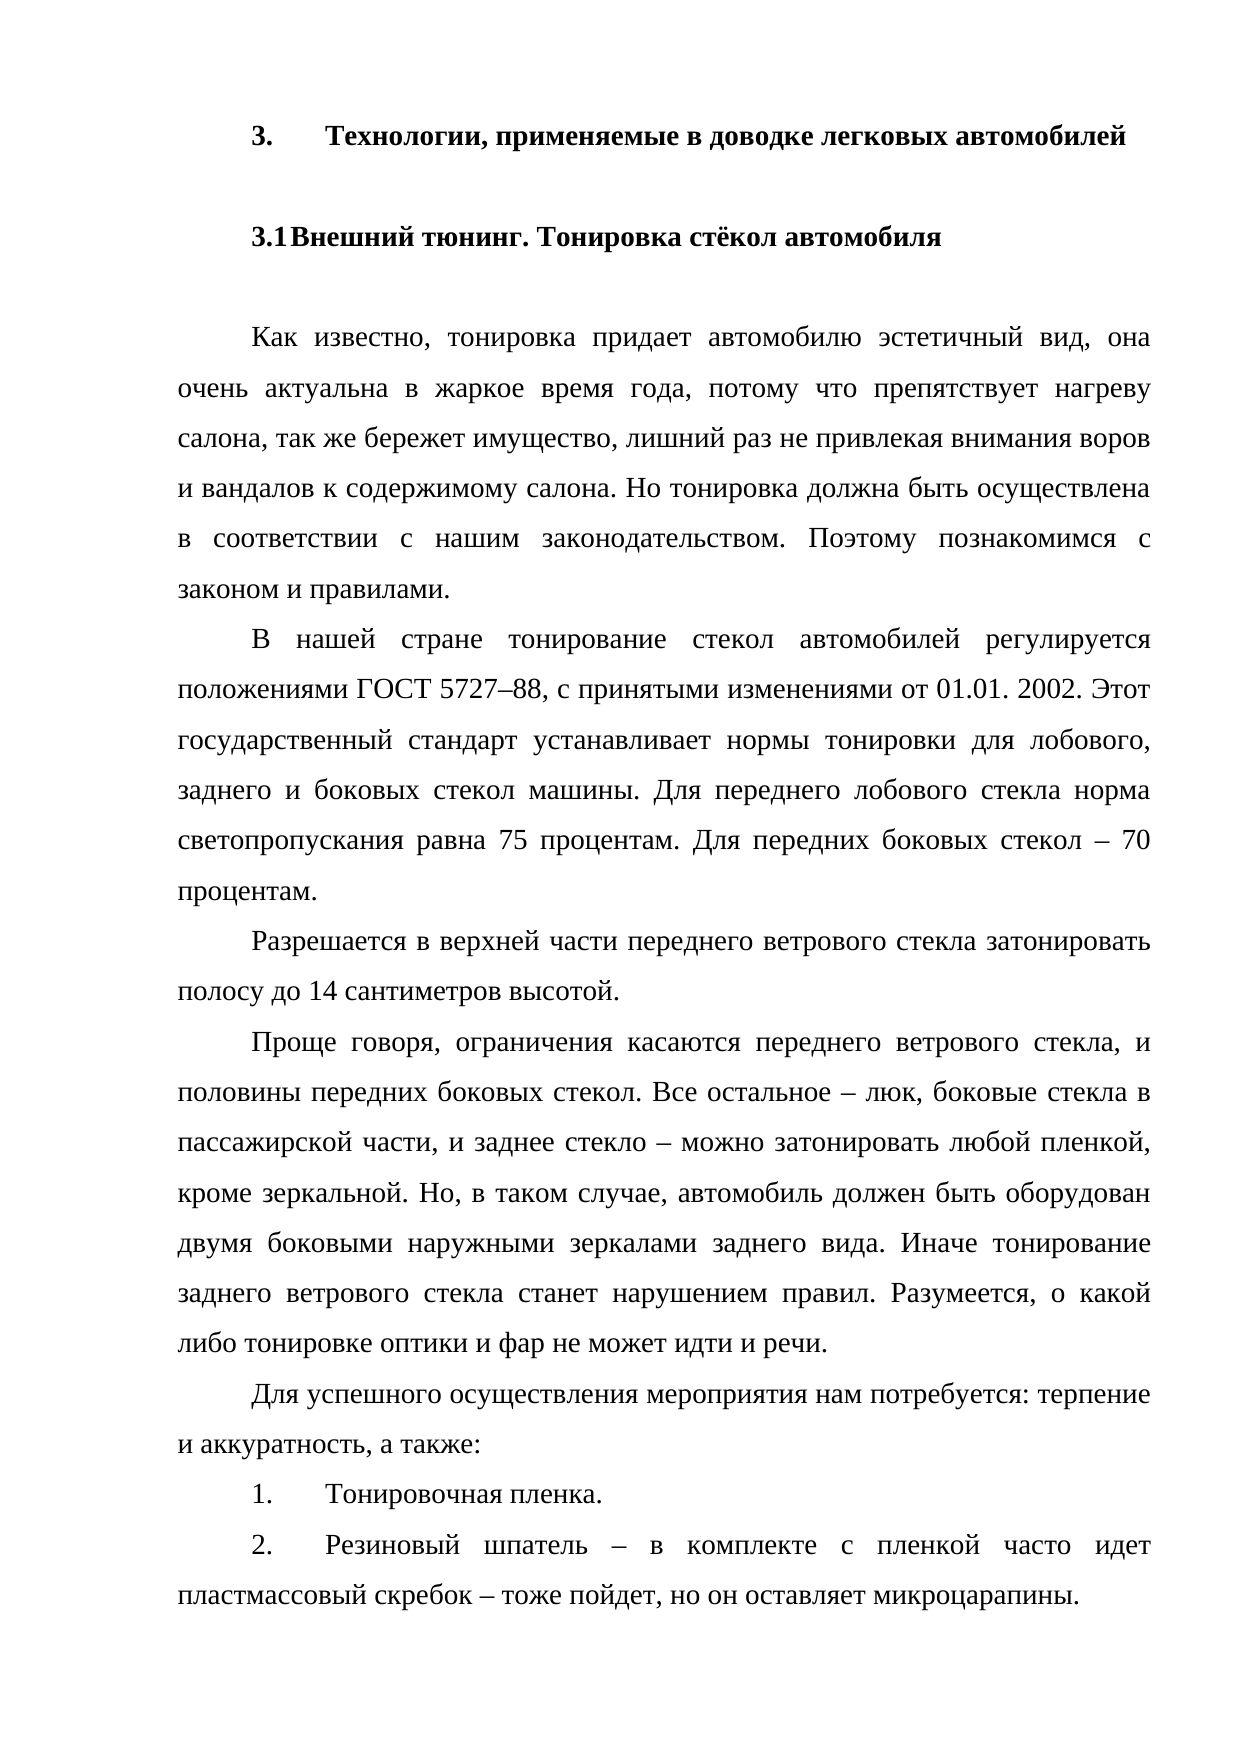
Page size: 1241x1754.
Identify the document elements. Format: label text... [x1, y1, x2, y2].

list Внешний тюнинг. Тонировка стёкол автомобиля [251, 219, 1152, 252]
text Разрешается в верхней части переднего ветрового стекла затонировать полосу до 14 сантиметров высотой. [177, 923, 1152, 1007]
text В нашей стране тонирование стекол автомобилей регулируется положениями ГОСТ 5727–88, с принятыми изменениями от 01.01. 2002. Этот государственный стандарт устанавливает нормы тонировки для лобового, заднего и боковых стекол машины. Для переднего лобового стекла норма светопропускания равна 75 процентам. Для передних боковых стекол – 70 процентам. [177, 621, 1152, 906]
list Технологии, применяемые в доводке легковых автомобилей [177, 118, 1152, 152]
text Для успешного осуществления мероприятия нам потребуется: терпение и аккуратность, а также: [177, 1376, 1152, 1460]
list Тонировочная пленка. [177, 1477, 1152, 1510]
list Резиновый шпатель – в комплекте с пленкой часто идет пластмассовый скребок – тоже пойдет, но он оставляет микроцарапины. [177, 1527, 1152, 1611]
text Как известно, тонировка придает автомобилю эстетичный вид, она очень актуальна в жаркое время года, потому что препятствует нагреву салона, так же бережет имущество, лишний раз не привлекая внимания воров и вандалов к содержимому салона. Но тонировка должна быть осуществлена в соответствии с нашим законодательством. Поэтому познакомимся с законом и правилами. [177, 319, 1152, 604]
text Проще говоря, ограничения касаются переднего ветрового стекла, и половины передних боковых стекол. Все остальное – люк, боковые стекла в пассажирской части, и заднее стекло – можно затонировать любой пленкой, кроме зеркальной. Но, в таком случае, автомобиль должен быть оборудован двумя боковыми наружными зеркалами заднего вида. Иначе тонирование заднего ветрового стекла станет нарушением правил. Разумеется, о какой либо тонировке оптики и фар не может идти и речи. [177, 1024, 1152, 1359]
